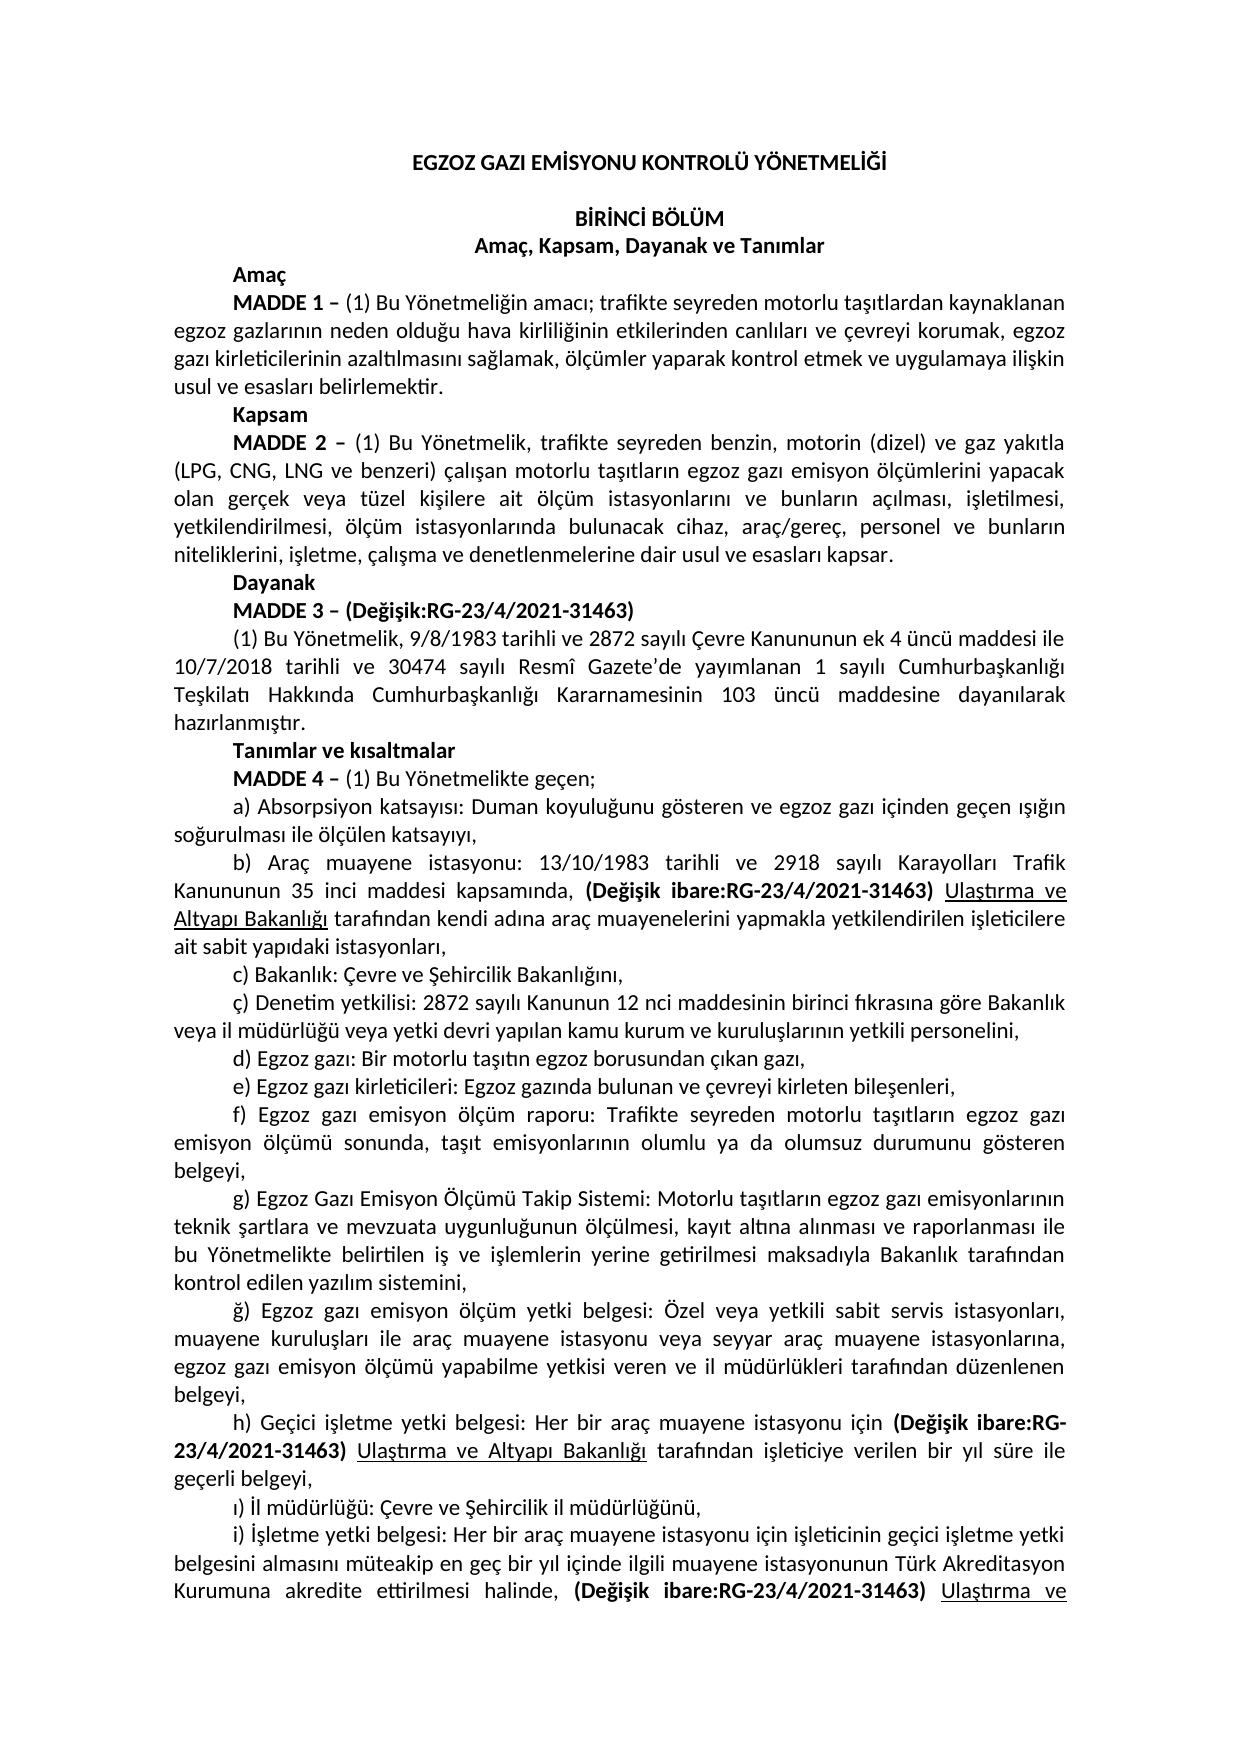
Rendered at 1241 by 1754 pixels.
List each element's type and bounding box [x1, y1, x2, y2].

table_header [148, 148, 1093, 1605]
